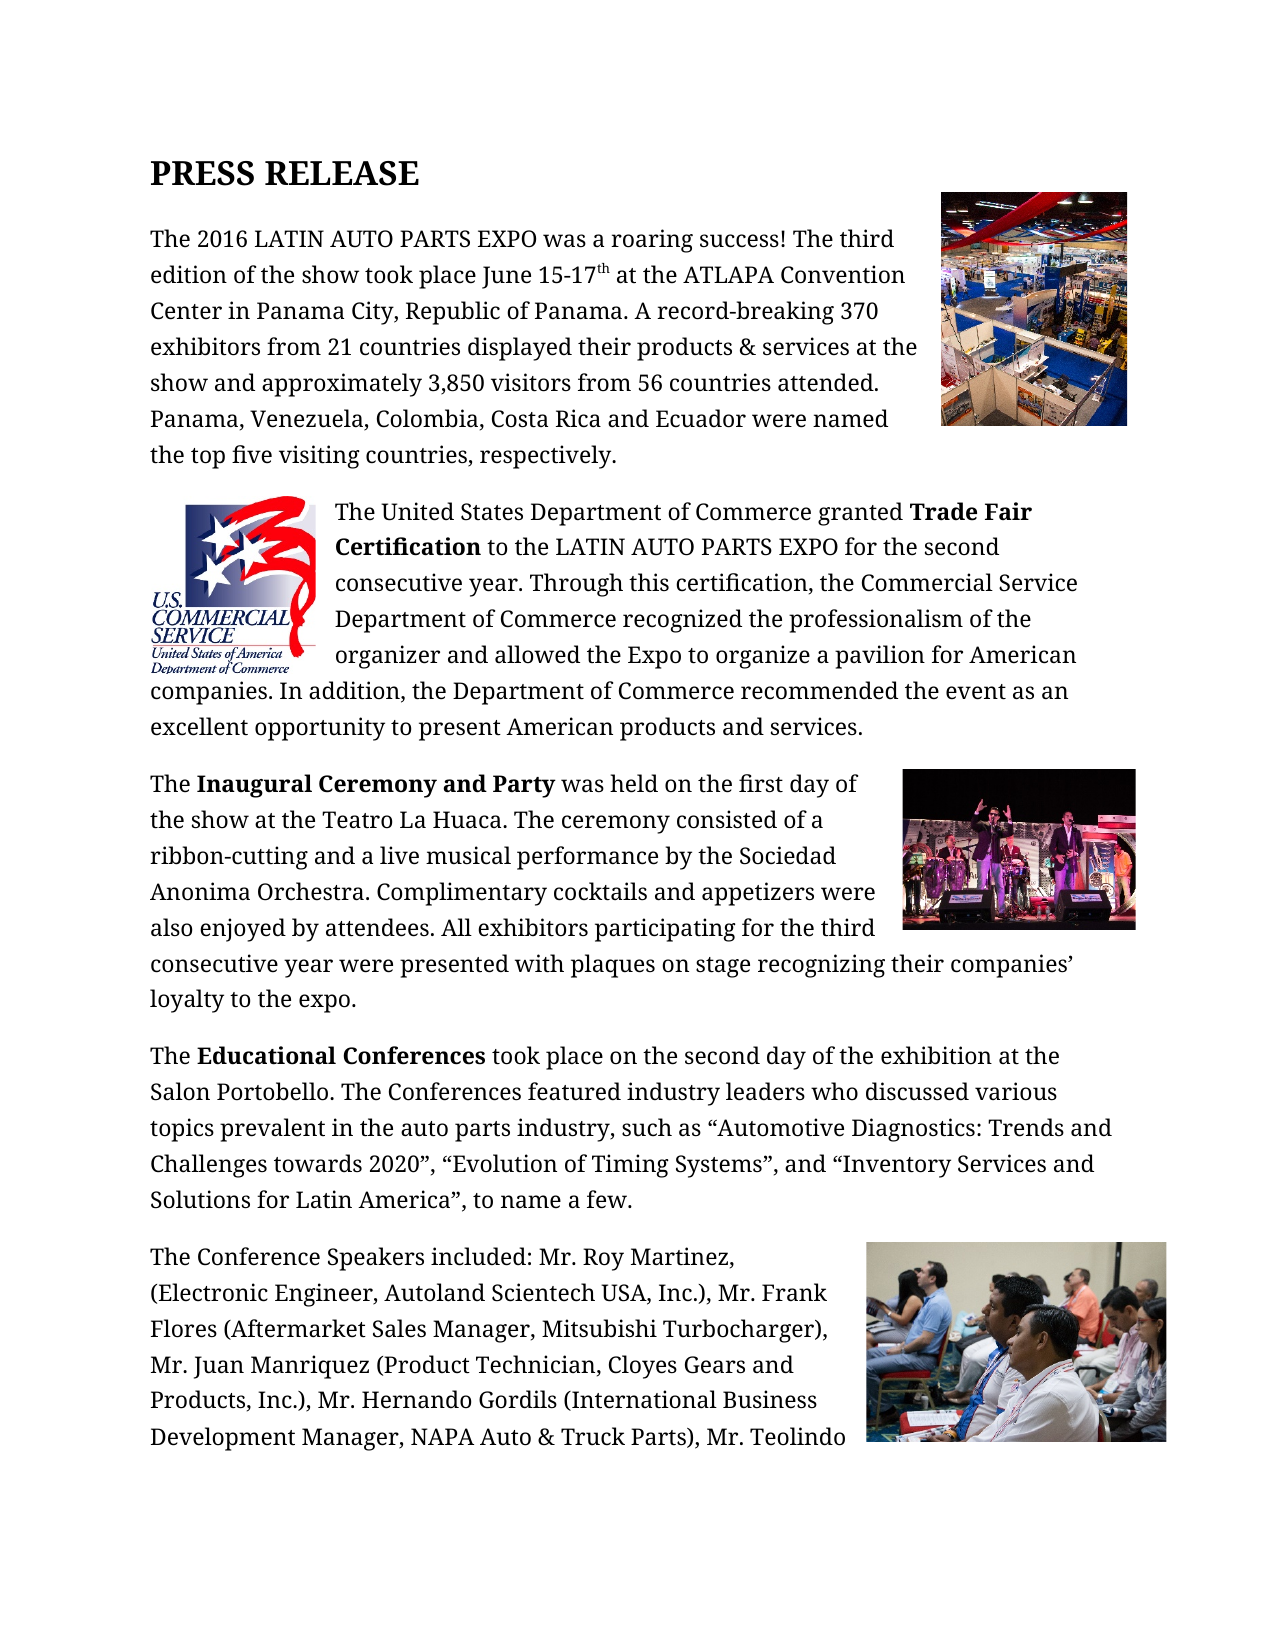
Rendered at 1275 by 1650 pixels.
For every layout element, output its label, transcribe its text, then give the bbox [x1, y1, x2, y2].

picture [901, 769, 1136, 929]
text The Inaugural Ceremony and Party was held on the first day of the show at the Teatro La Huaca. The ceremony consisted of a ribbon-cutting and a live musical performance by the Sociedad Anonima Orchestra. Complimentary cocktails and appetizers were also enjoyed by attendees. All exhibitors participating for the third consecutive year were presented with plaques on stage recognizing their companies’ loyalty to the expo. [150, 768, 1125, 1015]
picture [939, 192, 1128, 424]
text The 2016 LATIN AUTO PARTS EXPO was a roaring success! The third edition of the show took place June 15-17th at the ATLAPA Convention Center in Panama City, Republic of Panama. A record-breaking 370 exhibitors from 21 countries displayed their products & services at the show and approximately 3,850 visitors from 56 countries attended. Panama, Venezuela, Colombia, Costa Rica and Ecuador were named the top five visiting countries, respectively. [150, 223, 1125, 470]
picture [150, 496, 316, 671]
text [150, 1241, 1125, 1452]
text PRESS RELEASE [150, 150, 1125, 195]
text The Educational Conferences took place on the second day of the exhibition at the Salon Portobello. The Conferences featured industry leaders who discussed various topics prevalent in the auto parts industry, such as “Automotive Diagnostics: Trends and Challenges towards 2020”, “Evolution of Timing Systems”, and “Inventory Services and Solutions for Latin America”, to name a few. [150, 1040, 1125, 1215]
picture [866, 1242, 1167, 1442]
text The United States Department of Commerce granted Trade Fair Certification to the LATIN AUTO PARTS EXPO for the second consecutive year. Through this certification, the Commercial Service Department of Commerce recognized the professionalism of the organizer and allowed the Expo to organize a pavilion for American companies. In addition, the Department of Commerce recommended the event as an excellent opportunity to present American products and services. [150, 495, 1125, 742]
